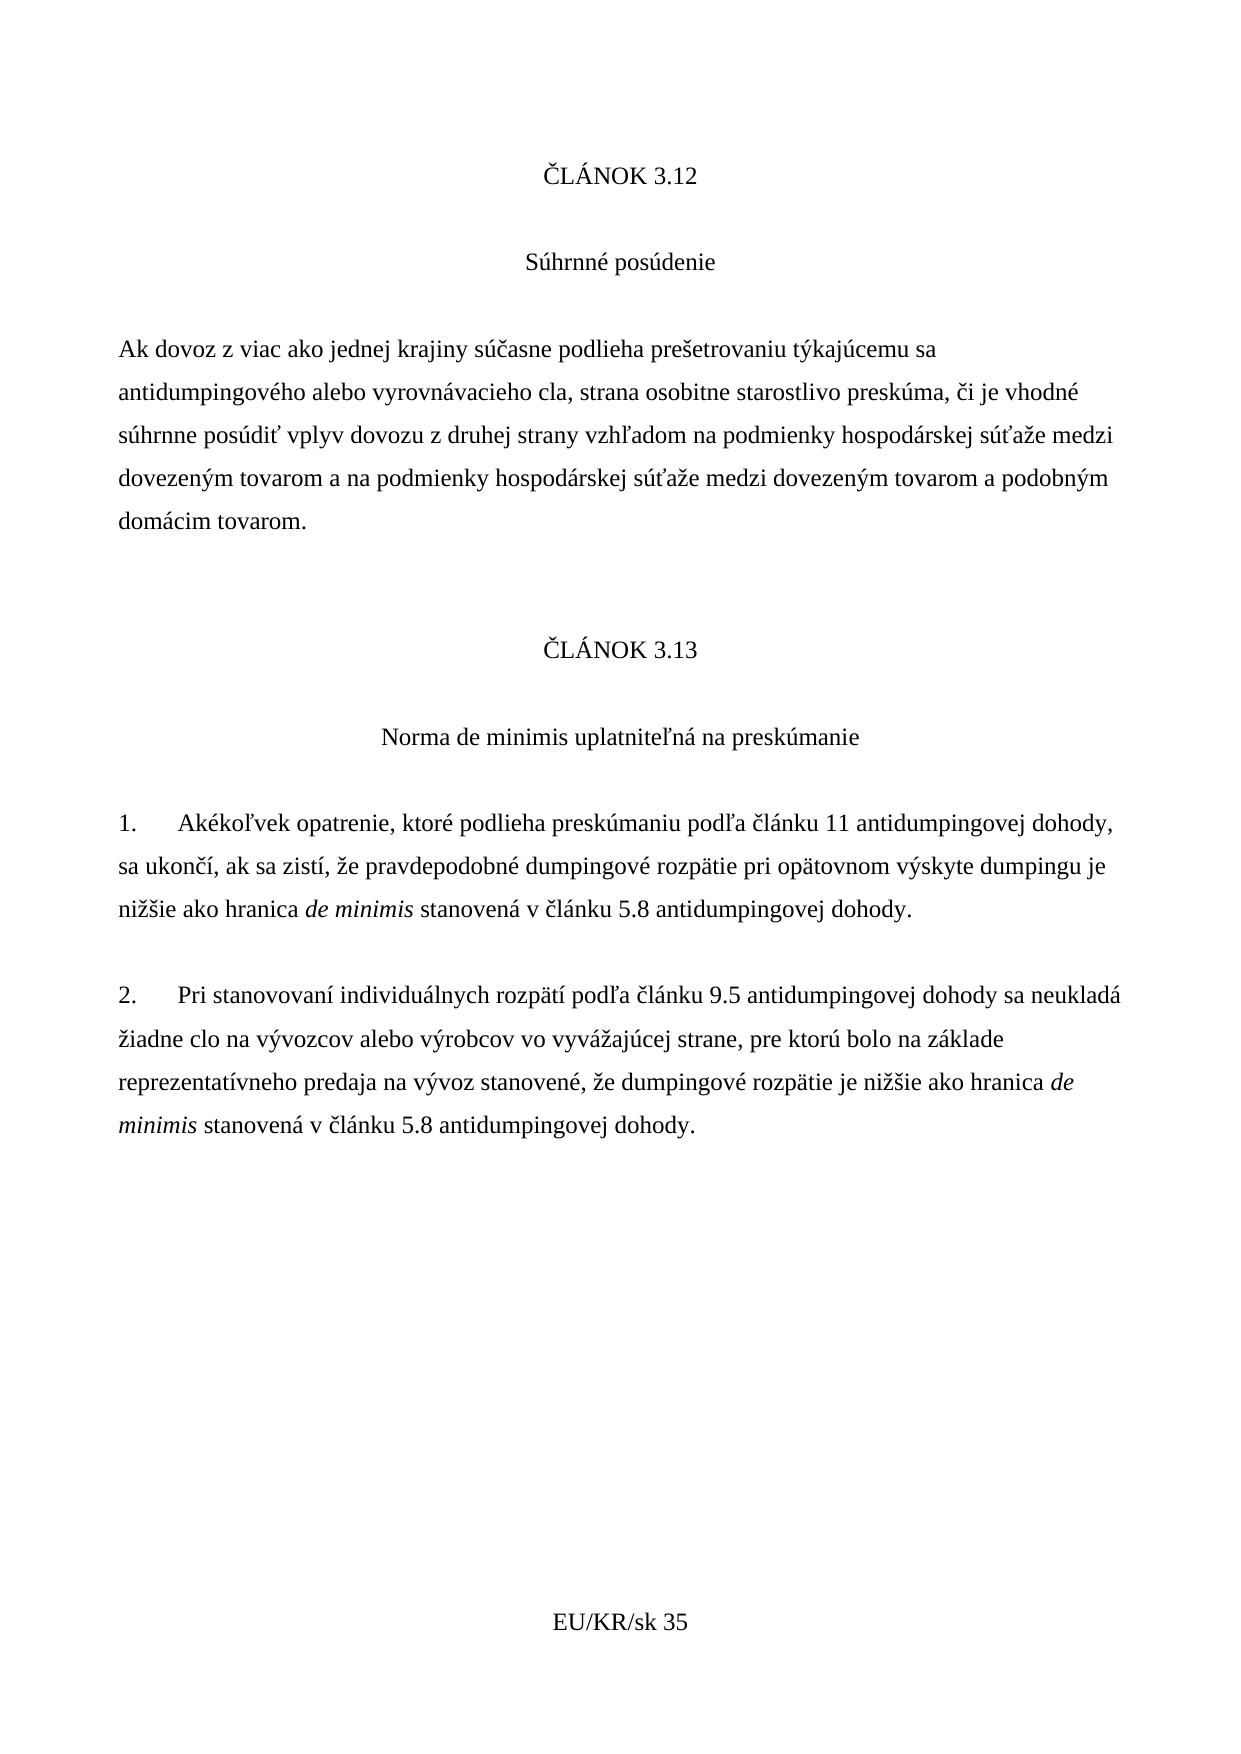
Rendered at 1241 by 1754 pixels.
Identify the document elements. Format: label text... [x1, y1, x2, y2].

text 1. Akékoľvek opatrenie, ktoré podlieha preskúmaniu podľa článku 11 antidumpingovej dohody, sa ukončí, ak sa zistí, že pravdepodobné dumpingové rozpätie pri opätovnom výskyte dumpingu je nižšie ako hranica de minimis stanovená v článku 5.8 antidumpingovej dohody. [118, 808, 1122, 923]
text Súhrnné posúdenie [118, 247, 1122, 276]
text Ak dovoz z viac ako jednej krajiny súčasne podlieha prešetrovaniu týkajúcemu sa antidumpingového alebo vyrovnávacieho cla, strana osobitne starostlivo preskúma, či je vhodné súhrnne posúdiť vplyv dovozu z druhej strany vzhľadom na podmienky hospodárskej súťaže medzi dovezeným tovarom a na podmienky hospodárskej súťaže medzi dovezeným tovarom a podobným domácim tovarom. [118, 334, 1122, 535]
text Norma de minimis uplatniteľná na preskúmanie [118, 722, 1122, 751]
text ČLÁNOK 3.13 [118, 636, 1122, 664]
text ČLÁNOK 3.12 [118, 161, 1122, 190]
text 2. Pri stanovovaní individuálnych rozpätí podľa článku 9.5 antidumpingovej dohody sa neukladá žiadne clo na vývozcov alebo výrobcov vo vyvážajúcej strane, pre ktorú bolo na základe reprezentatívneho predaja na vývoz stanovené, že dumpingové rozpätie je nižšie ako hranica de minimis stanovená v článku 5.8 antidumpingovej dohody. [118, 981, 1122, 1139]
